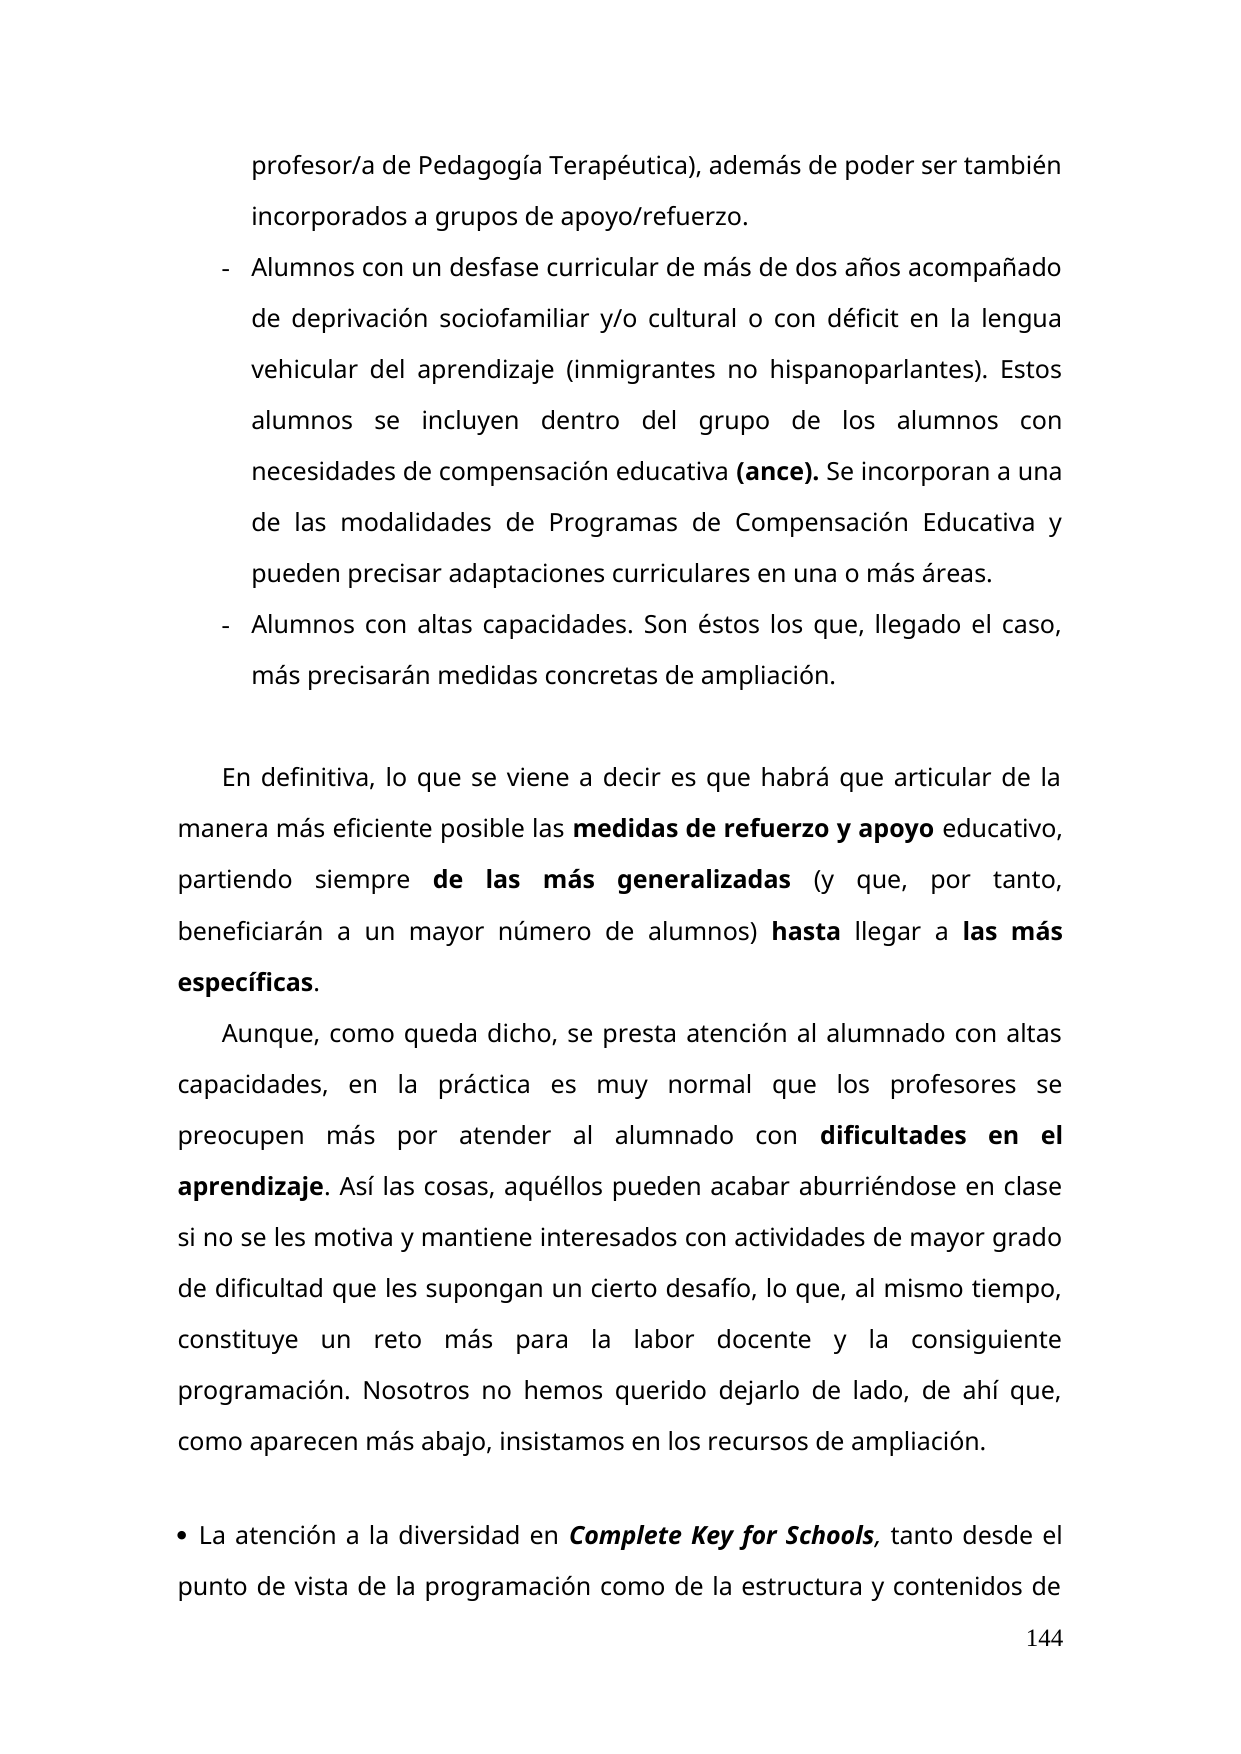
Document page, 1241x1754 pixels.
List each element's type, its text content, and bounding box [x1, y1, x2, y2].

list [177, 1518, 1063, 1603]
text En definitiva, lo que se viene a decir es que habrá que articular de la manera más eficiente posible las medidas de refuerzo y apoyo educativo, partiendo siempre de las más generalizadas (y que, por tanto, beneficiarán a un mayor número de alumnos) hasta llegar a las más específicas. [177, 760, 1063, 998]
list Alumnos con altas capacidades. Son éstos los que, llegado el caso, más precisarán medidas concretas de ampliación. [221, 607, 1063, 692]
list Alumnos con un desfase curricular de más de dos años acompañado de deprivación sociofamiliar y/o cultural o con déficit en la lengua vehicular del aprendizaje (inmigrantes no hispanoparlantes). Estos alumnos se incluyen dentro del grupo de los alumnos con necesidades de compensación educativa (ance). Se incorporan a una de las modalidades de Programas de Compensación Educativa y pueden precisar adaptaciones curriculares en una o más áreas. [221, 250, 1063, 590]
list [221, 148, 1063, 233]
text Aunque, como queda dicho, se presta atención al alumnado con altas capacidades, en la práctica es muy normal que los profesores se preocupen más por atender al alumnado con dificultades en el aprendizaje. Así las cosas, aquéllos pueden acabar aburriéndose en clase si no se les motiva y mantiene interesados con actividades de mayor grado de dificultad que les supongan un cierto desafío, lo que, al mismo tiempo, constituye un reto más para la labor docente y la consiguiente programación. Nosotros no hemos querido dejarlo de lado, de ahí que, como aparecen más abajo, insistamos en los recursos de ampliación. [177, 1015, 1063, 1458]
